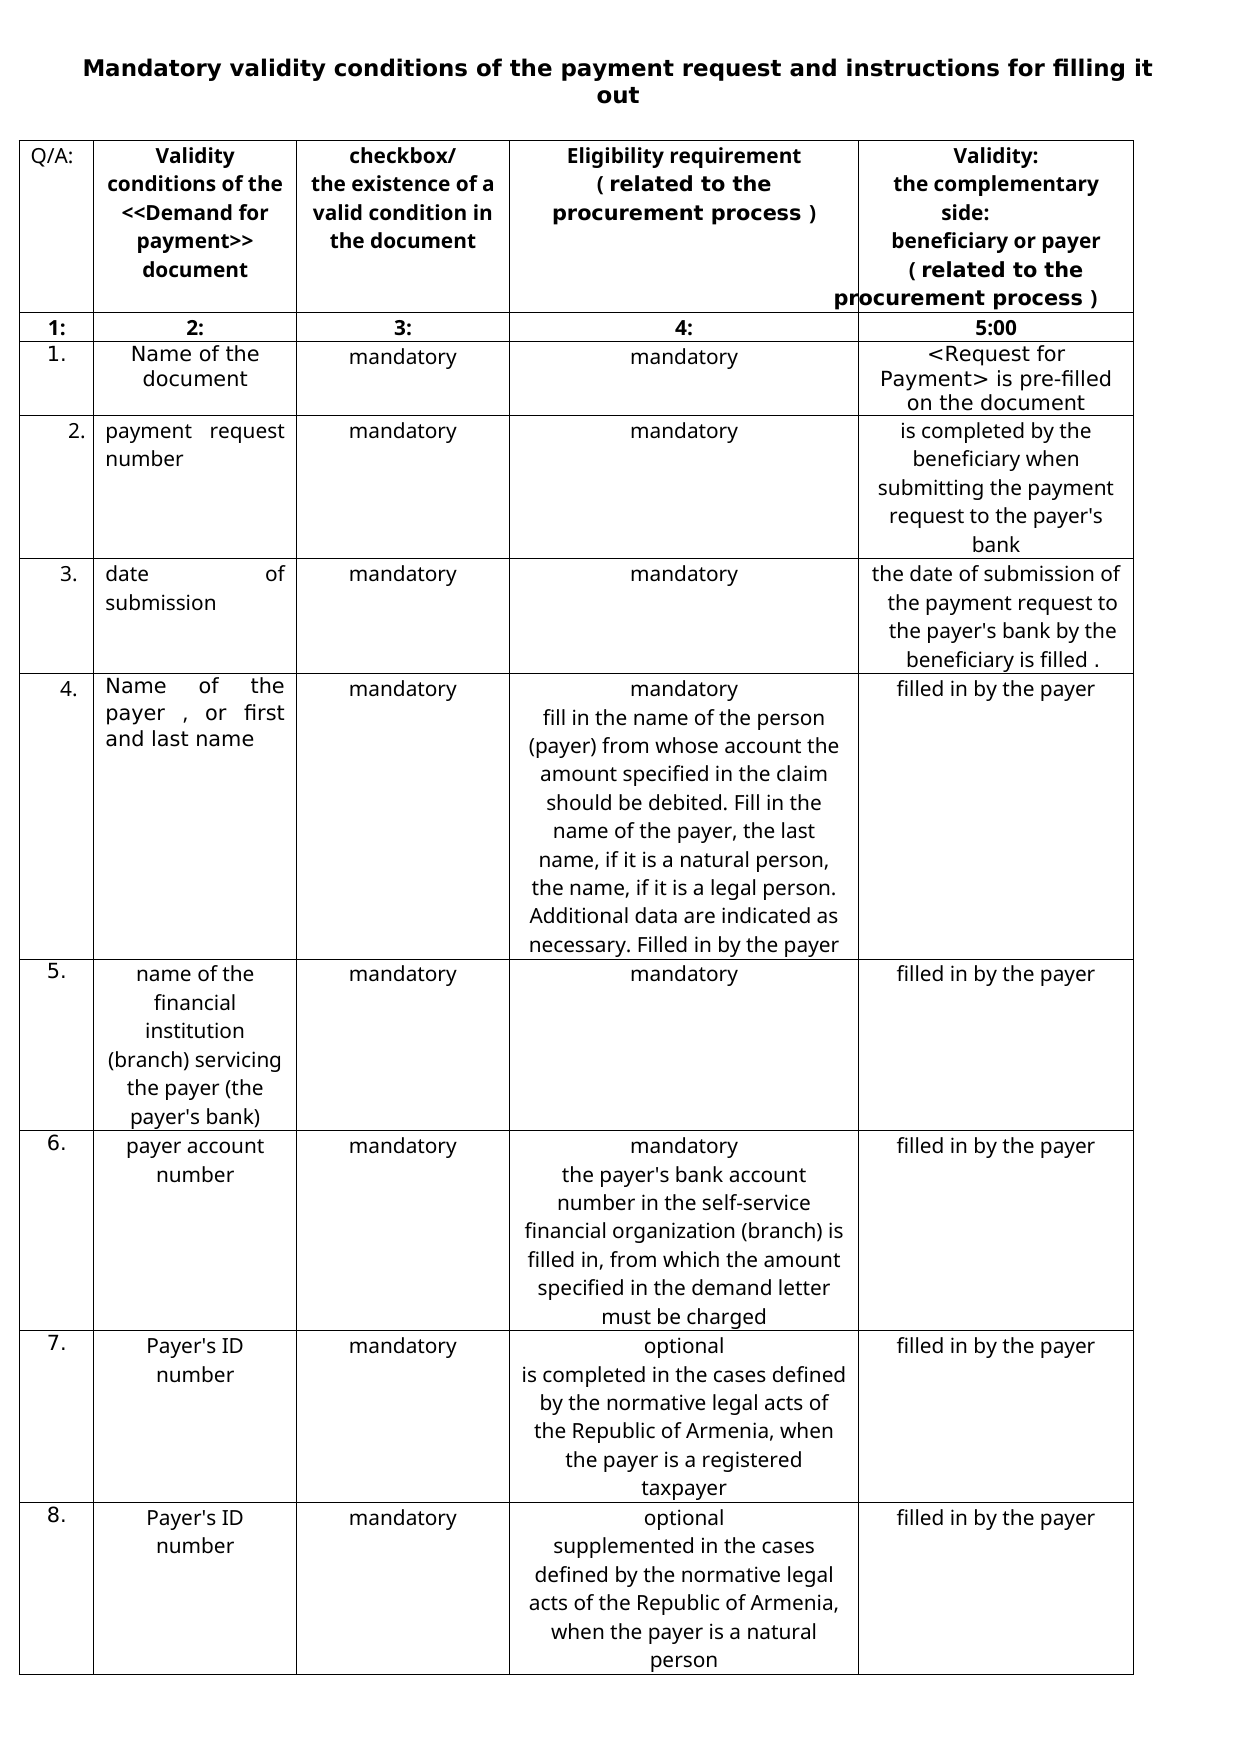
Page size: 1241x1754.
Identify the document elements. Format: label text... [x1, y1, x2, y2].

table_cell mandatory [297, 1331, 509, 1502]
table_cell mandatory [510, 559, 858, 673]
table_cell mandatory fill in the name of the person (payer) from whose account the amount specified in the claim should be debited. Fill in the name of the payer, the last name, if it is a natural person, the name, if it is a legal person. Additional data are indicated as necessary. Filled in by the payer [510, 674, 858, 958]
table_cell optional is completed in the cases defined by the normative legal acts of the Republic of Armenia, when the payer is a registered taxpayer [510, 1331, 858, 1502]
table_cell payment request number [94, 416, 296, 558]
table_cell mandatory [510, 416, 858, 558]
table_cell mandatory [510, 342, 858, 415]
table_cell Payer's ID number [94, 1503, 296, 1674]
table_cell is completed by the beneficiary when submitting the payment request to the payer's bank [859, 416, 1133, 558]
table_cell [20, 559, 93, 673]
table_cell 3: [297, 313, 509, 341]
table_cell optional supplemented in the cases defined by the normative legal acts of the Republic of Armenia, when the payer is a natural person [510, 1503, 858, 1674]
table_cell 4: [510, 313, 858, 341]
table_header Validity conditions of the <<Demand for payment>> document [94, 141, 296, 312]
table_cell filled in by the payer [859, 674, 1133, 958]
text Mandatory validity conditions of the payment request and instructions for filling it out [69, 56, 1167, 109]
table_cell 6. [20, 1131, 93, 1330]
table_cell [20, 416, 93, 558]
table_cell 8. [20, 1503, 93, 1674]
table_cell mandatory [297, 416, 509, 558]
table_cell mandatory [297, 960, 509, 1130]
table_cell filled in by the payer [859, 1503, 1133, 1674]
table_cell 2: [94, 313, 296, 341]
table_cell filled in by the payer [859, 960, 1133, 1130]
table_cell Payer's ID number [94, 1331, 296, 1502]
table_header checkbox/ the existence of a valid condition in the document [297, 141, 509, 312]
table_cell 5. [20, 960, 93, 1130]
table_cell 1. [20, 342, 93, 415]
table_header Eligibility requirement ( related to the procurement process ) [510, 141, 858, 312]
table_cell filled in by the payer [859, 1131, 1133, 1330]
table_cell 7. [20, 1331, 93, 1502]
table_header Q/A: [20, 141, 93, 312]
table_cell mandatory [297, 1503, 509, 1674]
table_cell the date of submission of the payment request to the payer's bank by the beneficiary is filled . [859, 559, 1133, 673]
table_cell mandatory [510, 960, 858, 1130]
table_cell mandatory [297, 342, 509, 415]
table_cell date of submission [94, 559, 296, 673]
table_cell 1: [20, 313, 93, 341]
table_cell [20, 674, 93, 958]
table_cell <Request for Payment> is pre-filled on the document [859, 342, 1133, 415]
table_cell Name of the payer , or first and last name [94, 674, 296, 958]
table_cell mandatory the payer's bank account number in the self-service financial organization (branch) is filled in, from which the amount specified in the demand letter must be charged [510, 1131, 858, 1330]
table_cell mandatory [297, 559, 509, 673]
table_cell 5:00 [859, 313, 1133, 341]
table_cell payer account number [94, 1131, 296, 1330]
table_cell name of the financial institution (branch) servicing the payer (the payer's bank) [94, 960, 296, 1130]
table_cell mandatory [297, 674, 509, 958]
table_cell filled in by the payer [859, 1331, 1133, 1502]
table_cell Name of the document [94, 342, 296, 415]
table_cell mandatory [297, 1131, 509, 1330]
table_header Validity: the complementary side: beneficiary or payer ( related to the procurement process ) [859, 141, 1133, 312]
